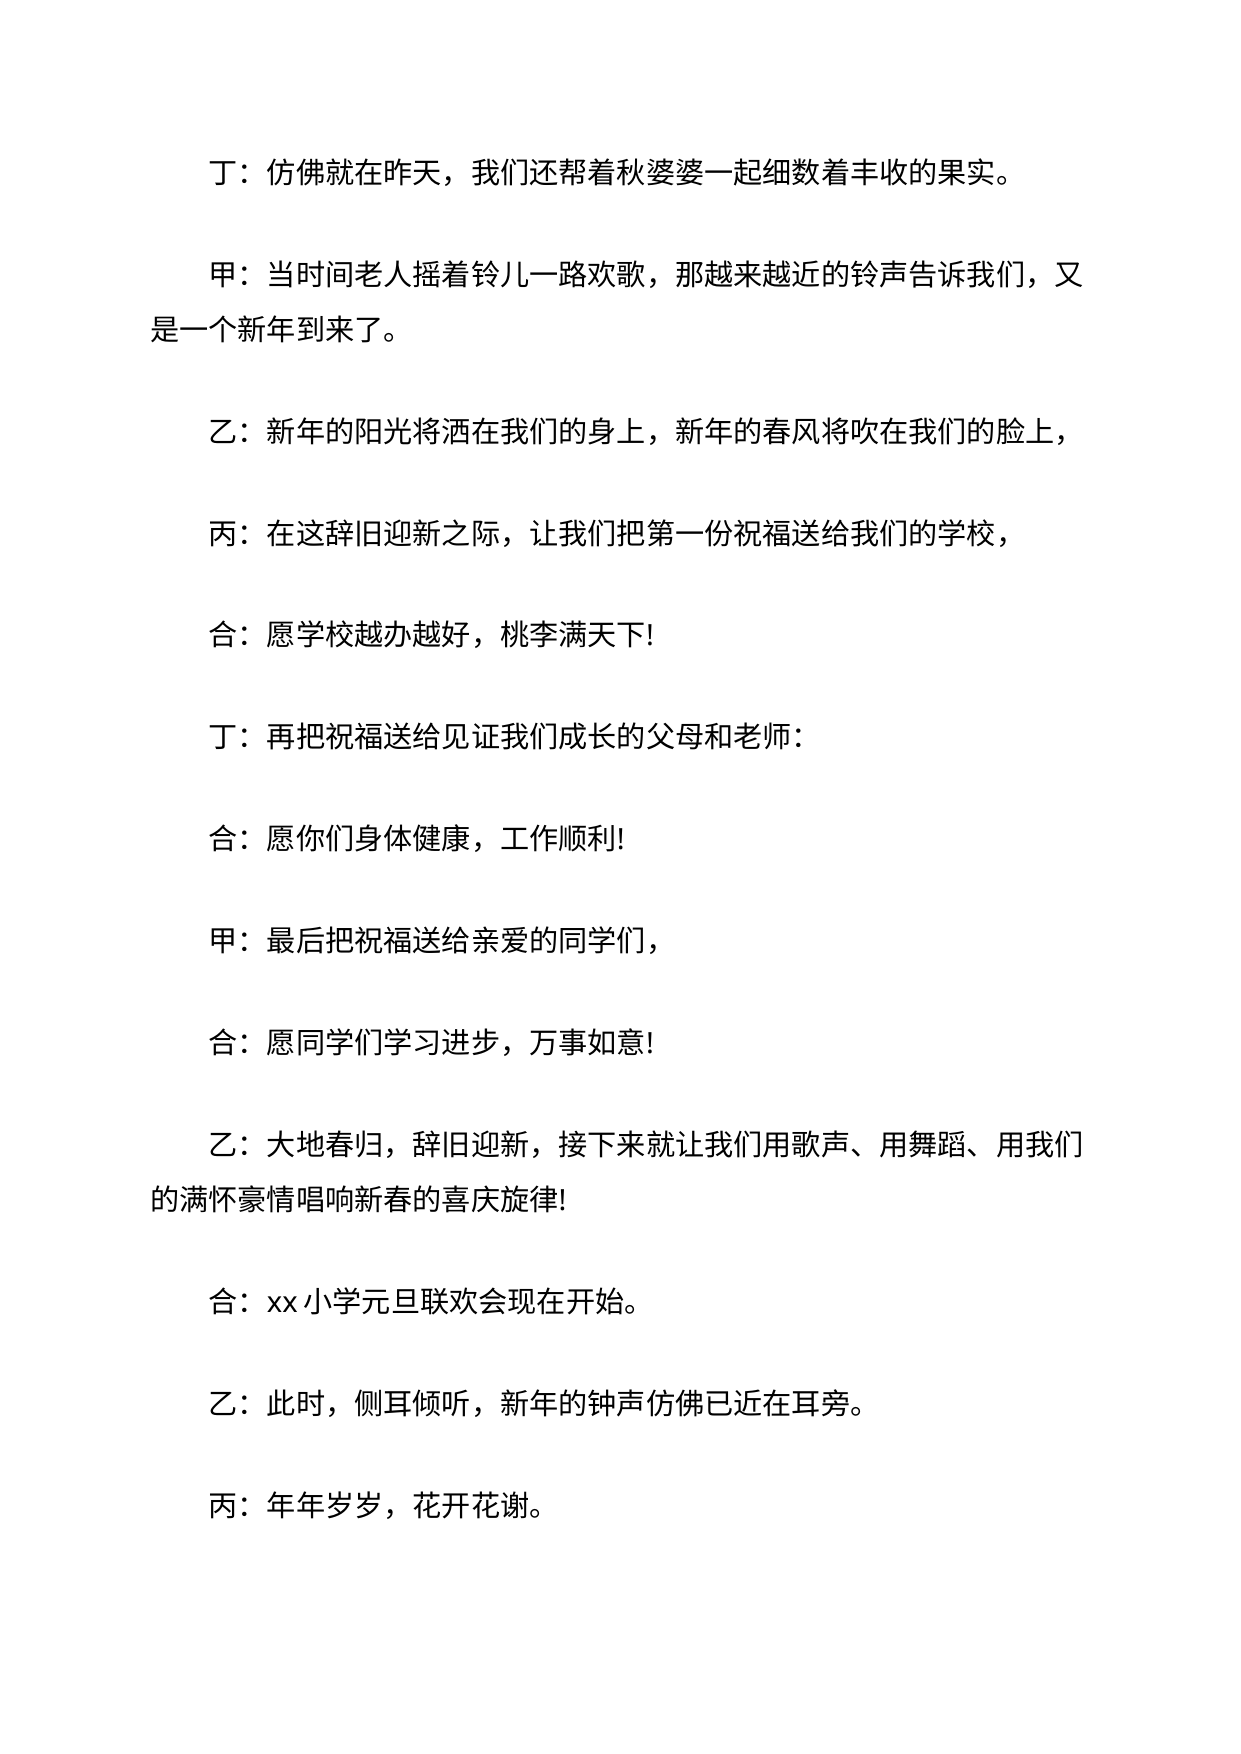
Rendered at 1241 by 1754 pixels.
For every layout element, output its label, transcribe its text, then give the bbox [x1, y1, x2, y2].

text 合：愿你们身体健康，工作顺利! [150, 816, 1090, 858]
text 丁：仿佛就在昨天，我们还帮着秋婆婆一起细数着丰收的果实。 [150, 150, 1090, 192]
text 甲：当时间老人摇着铃儿一路欢歌，那越来越近的铃声告诉我们，又是一个新年到来了。 [150, 252, 1090, 349]
text 合：愿学校越办越好，桃李满天下! [150, 612, 1090, 654]
text 甲：最后把祝福送给亲爱的同学们， [150, 918, 1090, 960]
text 合：xx小学元旦联欢会现在开始。 [150, 1278, 1090, 1321]
text 乙：此时，侧耳倾听，新年的钟声仿佛已近在耳旁。 [150, 1380, 1090, 1423]
text 丙：年年岁岁，花开花谢。 [150, 1482, 1090, 1524]
text 乙：大地春归，辞旧迎新，接下来就让我们用歌声、用舞蹈、用我们的满怀豪情唱响新春的喜庆旋律! [150, 1121, 1090, 1219]
text 乙：新年的阳光将洒在我们的身上，新年的春风将吹在我们的脸上， [150, 408, 1090, 451]
text 丙：在这辞旧迎新之际，让我们把第一份祝福送给我们的学校， [150, 510, 1090, 552]
text 合：愿同学们学习进步，万事如意! [150, 1019, 1090, 1062]
text 丁：再把祝福送给见证我们成长的父母和老师： [150, 714, 1090, 756]
